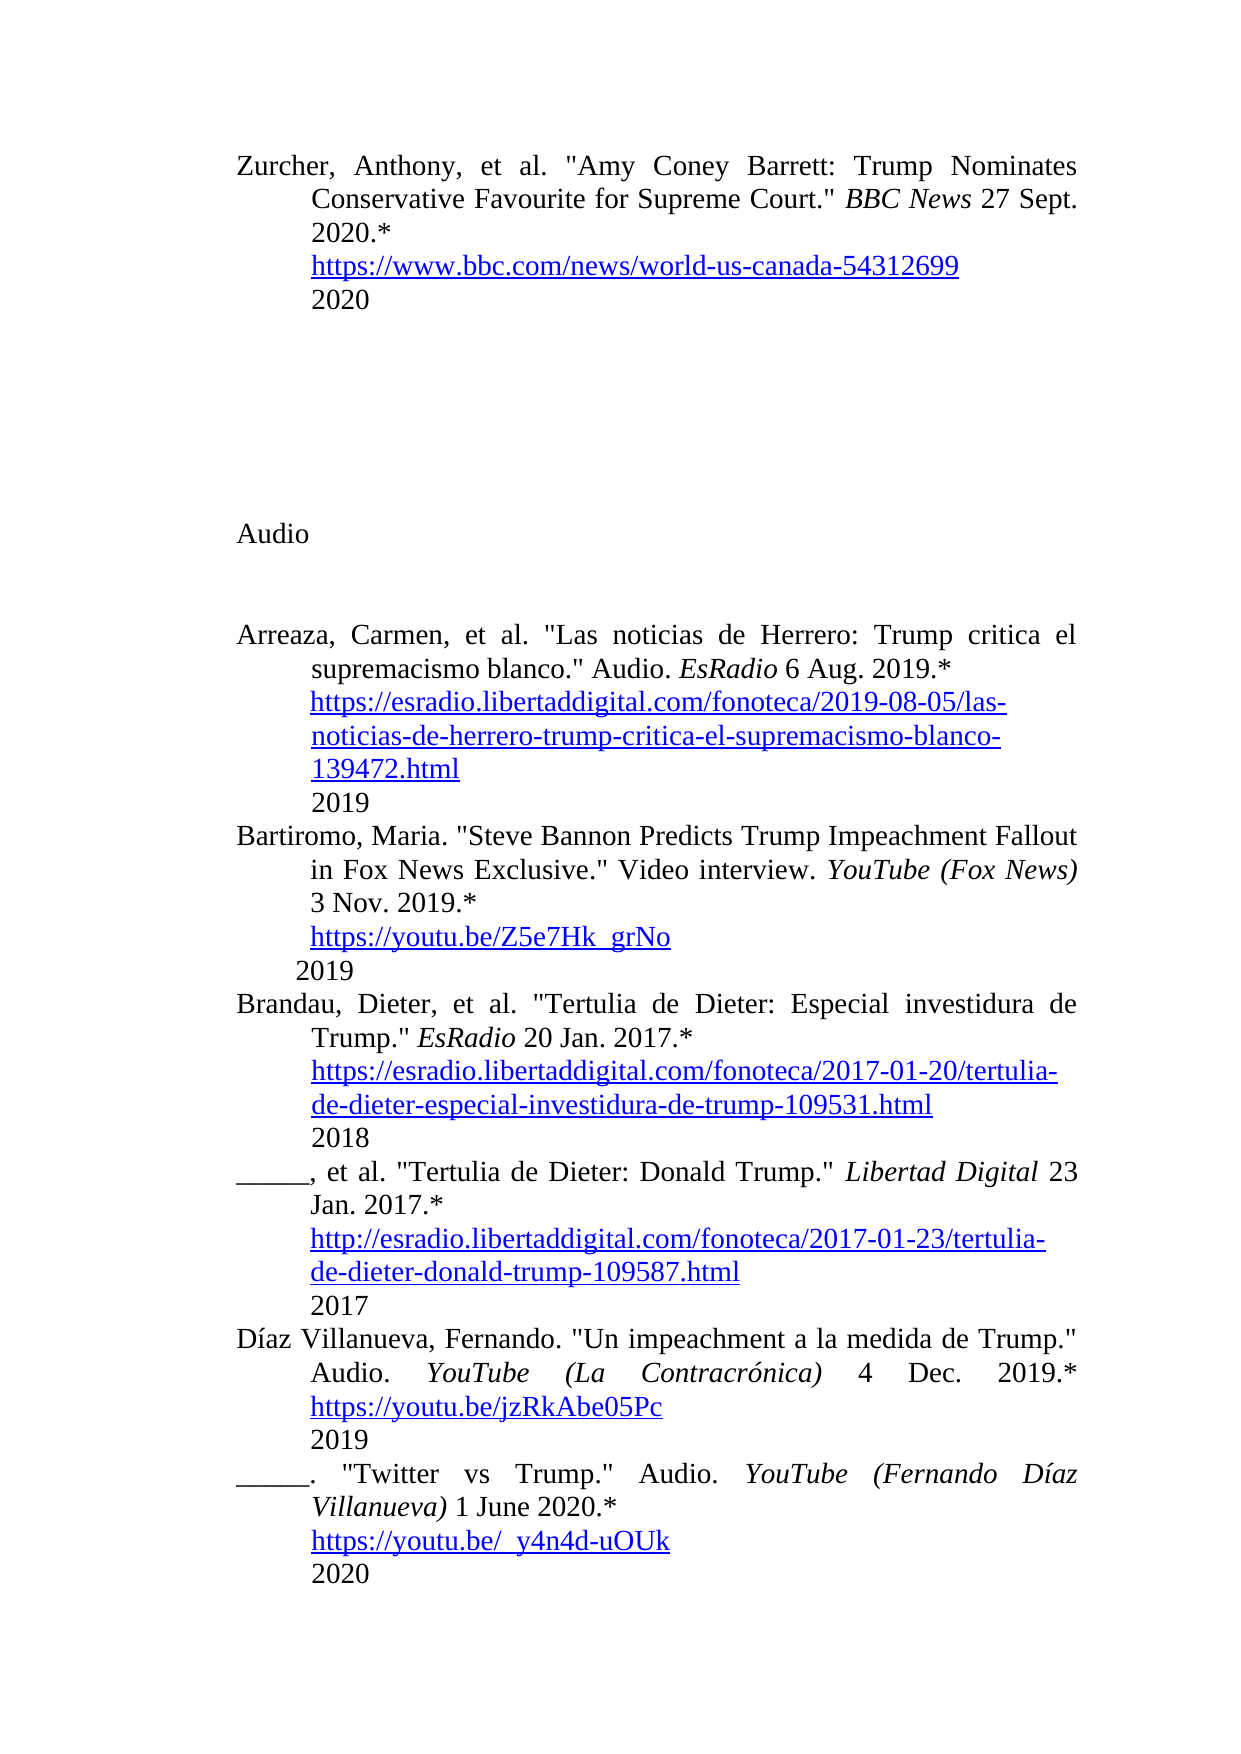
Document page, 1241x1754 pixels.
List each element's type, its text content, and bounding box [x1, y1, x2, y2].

text 2020 [311, 1556, 1078, 1590]
text Brandau, Dieter, et al. "Tertulia de Dieter: Especial investidura de Trump." EsRadio 20 Jan. 2017.* [236, 986, 1078, 1053]
text 2018 [236, 1120, 1078, 1154]
text Zurcher, Anthony, et al. "Amy Coney Barrett: Trump Nominates Conservative Favourite for Supreme Court." BBC News 27 Sept. 2020.* [236, 148, 1078, 248]
text 2020 [236, 282, 1078, 315]
text _____, et al. "Tertulia de Dieter: Donald Trump." Libertad Digital 23 Jan. 2017.* [236, 1154, 1078, 1221]
text Arreaza, Carmen, et al. "Las noticias de Herrero: Trump critica el supremacismo blanco." Audio. EsRadio 6 Aug. 2019.* [236, 617, 1078, 684]
text https://youtu.be/Z5e7Hk_grNo [236, 919, 1078, 953]
text 2019 [236, 953, 1078, 986]
text 2019 [236, 1422, 1078, 1456]
text Audio [236, 517, 1078, 550]
text _____. "Twitter vs Trump." Audio. YouTube (Fernando Díaz Villanueva) 1 June 2020.* [236, 1456, 1078, 1523]
text https://esradio.libertaddigital.com/fonoteca/2017-01-20/tertulia-de-dieter-especial-investidura-de-trump-109531.html [236, 1053, 1078, 1120]
text https://www.bbc.com/news/world-us-canada-54312699 [236, 248, 1078, 282]
text Bartiromo, Maria. "Steve Bannon Predicts Trump Impeachment Fallout in Fox News Exclusive." Video interview. YouTube (Fox News) 3 Nov. 2019.* [236, 818, 1078, 919]
text https://youtu.be/_y4n4d-uOUk [311, 1523, 1078, 1556]
text http://esradio.libertaddigital.com/fonoteca/2017-01-23/tertulia-de-dieter-donald-trump-109587.html [236, 1221, 1078, 1288]
text 2017 [236, 1288, 1078, 1322]
text https://esradio.libertaddigital.com/fonoteca/2019-08-05/las-noticias-de-herrero-trump-critica-el-supremacismo-blanco-139472.html [310, 684, 1078, 785]
text Díaz Villanueva, Fernando. "Un impeachment a la medida de Trump." Audio. YouTube (La Contracrónica) 4 Dec. 2019.* https://youtu.be/jzRkAbe05Pc [236, 1322, 1078, 1422]
text 2019 [236, 785, 1078, 818]
